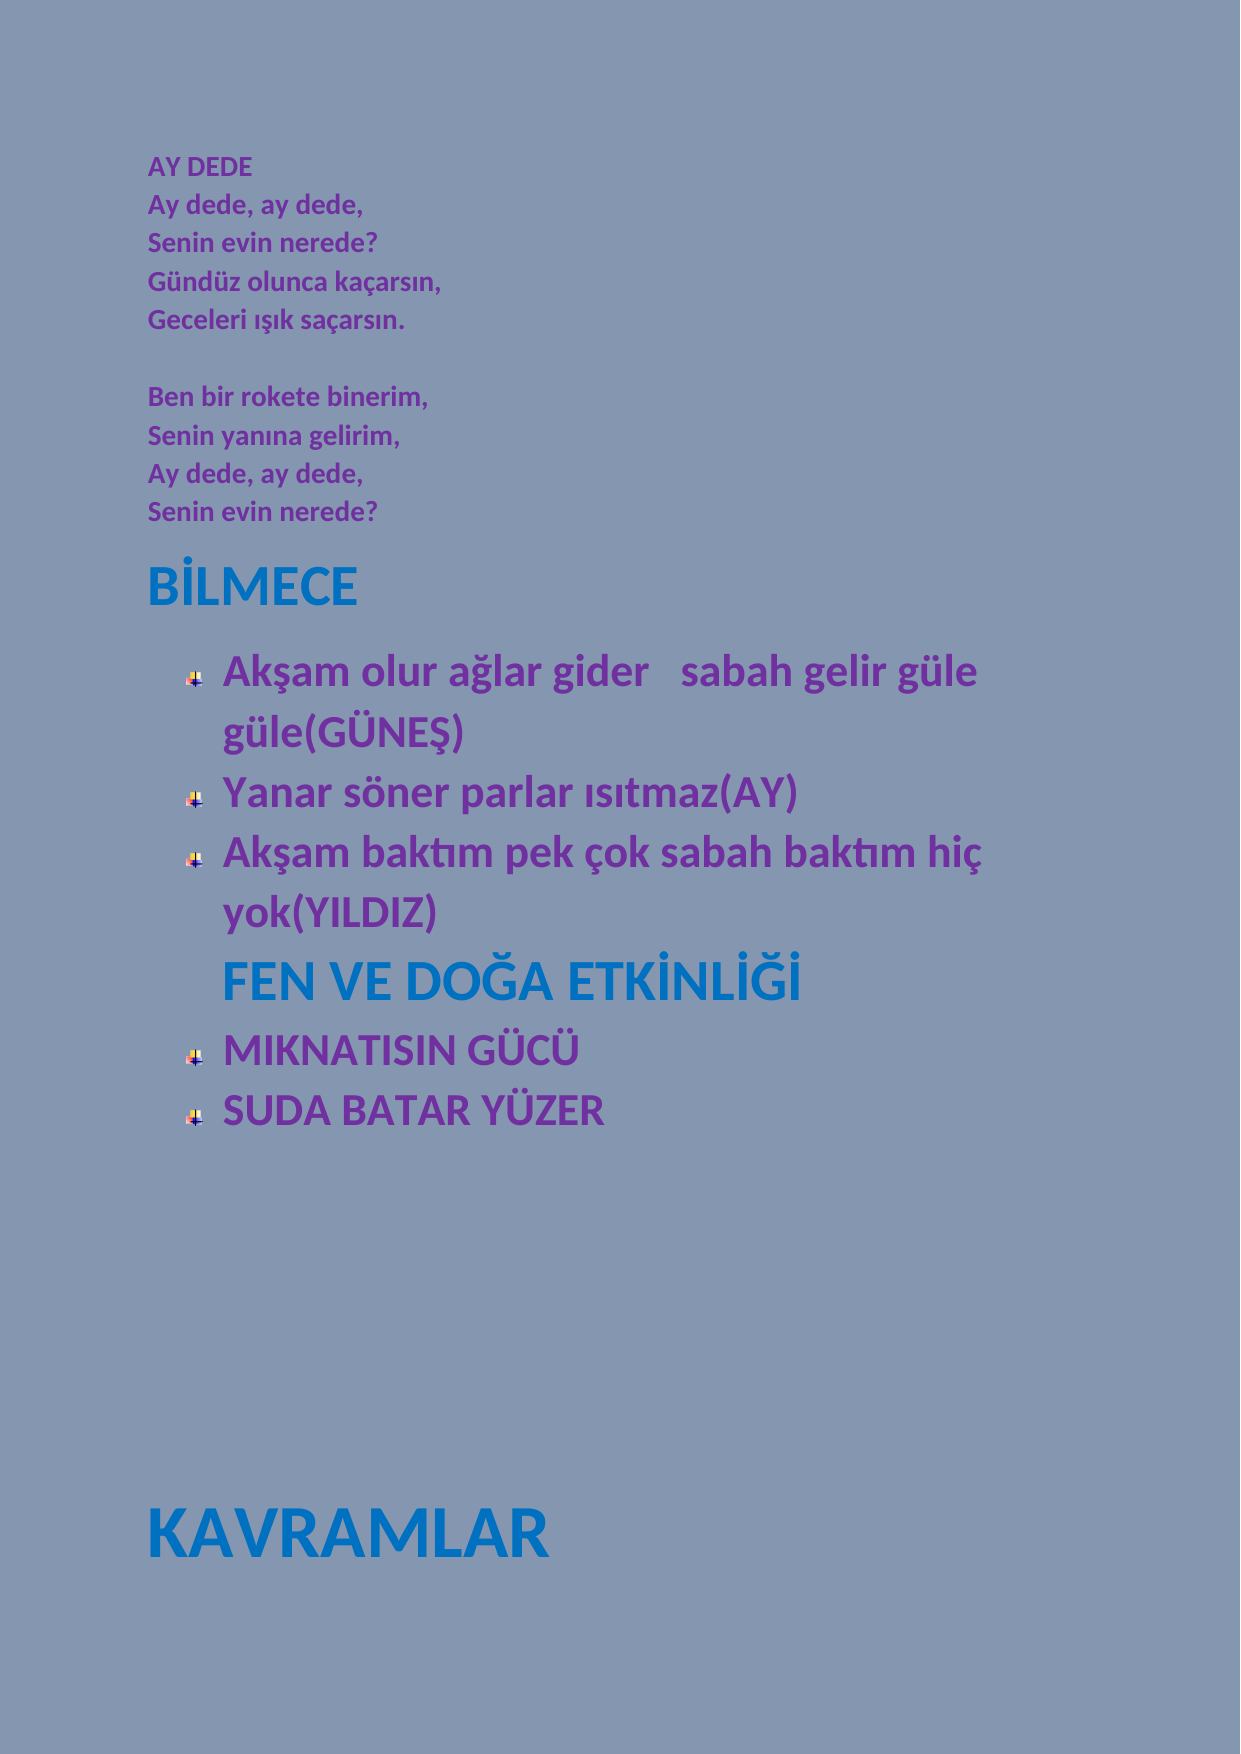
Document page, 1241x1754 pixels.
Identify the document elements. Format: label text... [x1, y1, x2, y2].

picture [186, 670, 203, 687]
list MIKNATISIN GÜCÜ [185, 1021, 1093, 1077]
list SUDA BATAR YÜZER [185, 1081, 1093, 1137]
list Akşam baktım pek çok sabah baktım hiç yok(YILDIZ) [185, 823, 1093, 939]
picture [186, 790, 203, 808]
list Yanar söner parlar ısıtmaz(AY) [185, 763, 1093, 819]
picture [186, 1108, 203, 1126]
text BİLMECE [148, 549, 1093, 620]
list FEN VE DOĞA ETKİNLİĞİ [223, 944, 1093, 1015]
picture [186, 851, 203, 868]
picture [186, 1048, 203, 1066]
text KAVRAMLAR [148, 1485, 1093, 1576]
text AY DEDE Ay dede, ay dede, Senin evin nerede? Gündüz olunca kaçarsın, Geceleri ışık saçarsın. Ben bir rokete binerim, Senin yanına gelirim, Ay dede, ay dede, Senin evin nerede? [148, 148, 1093, 529]
list Akşam olur ağlar gider sabah gelir güle güle(GÜNEŞ) [185, 642, 1093, 758]
